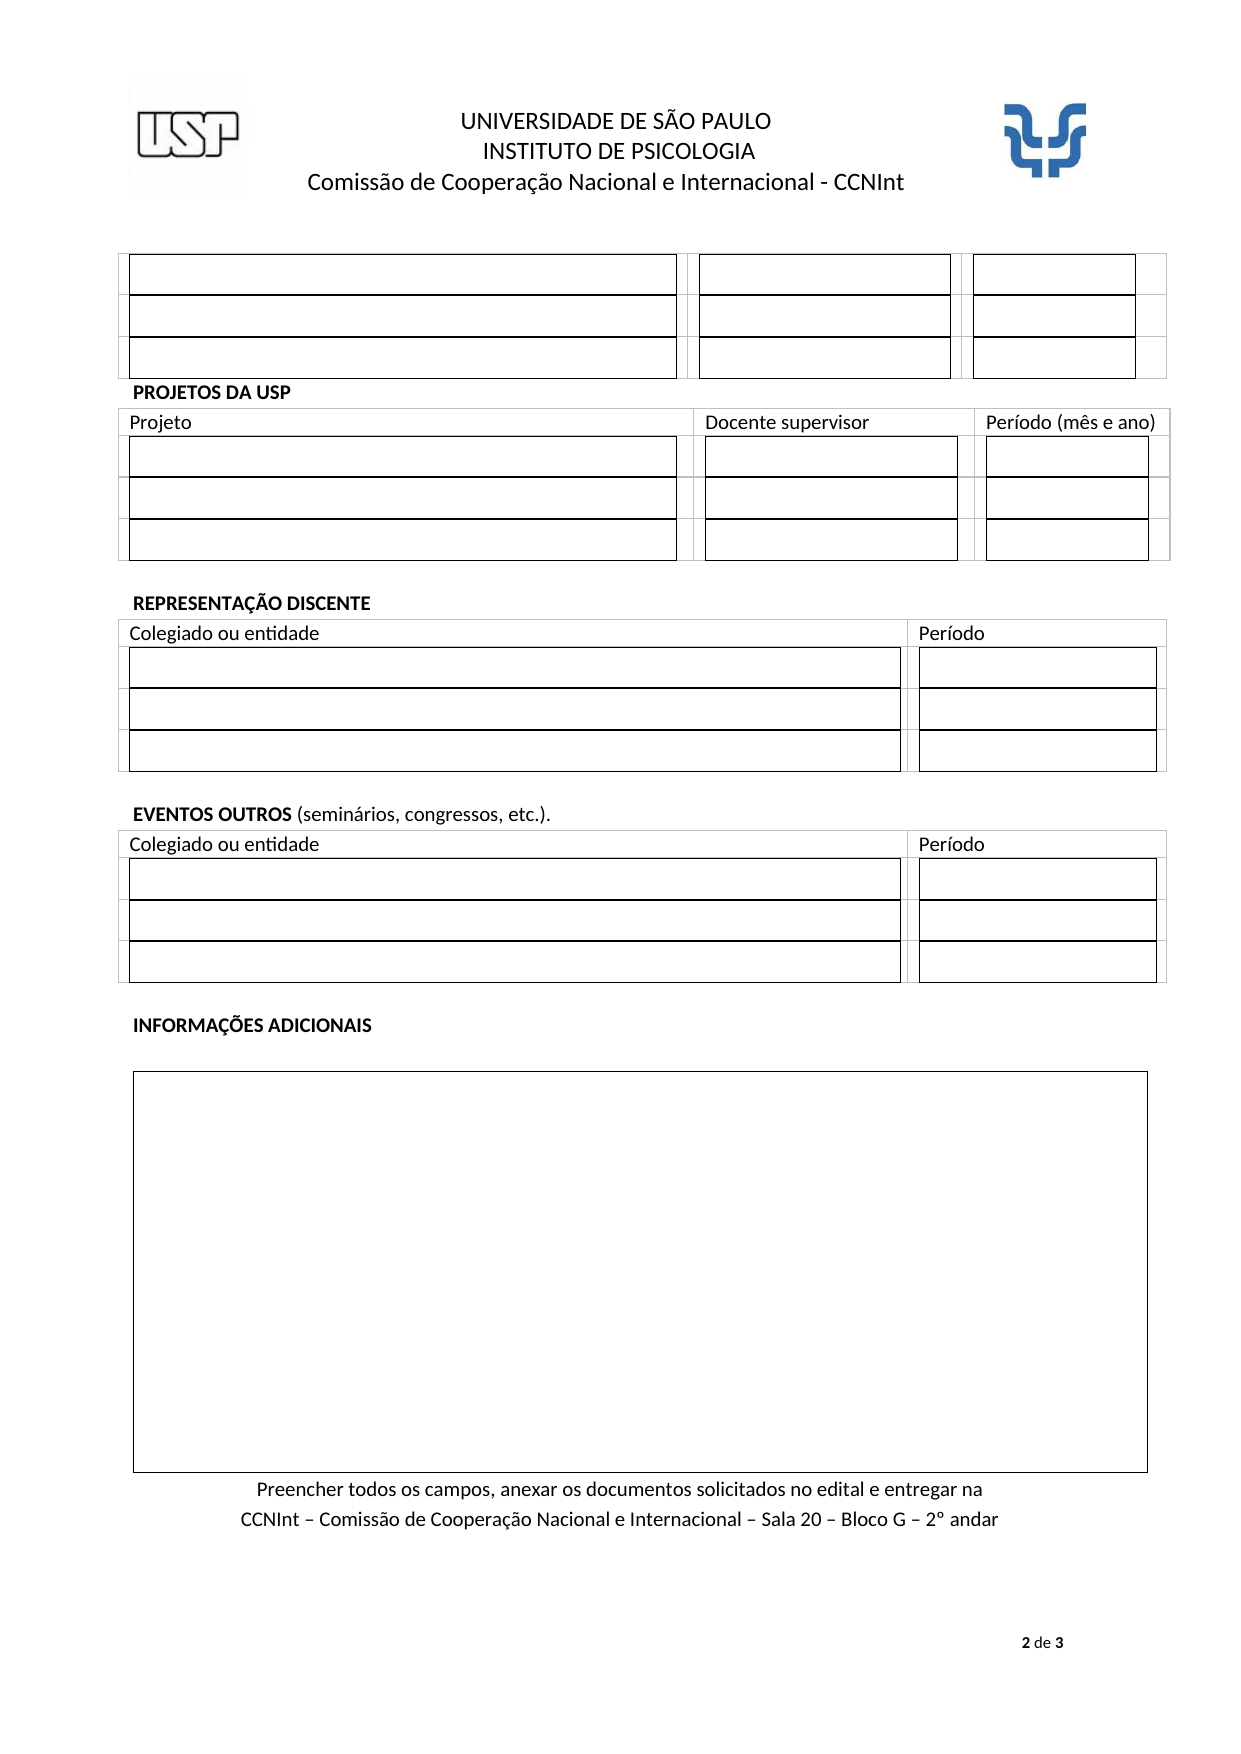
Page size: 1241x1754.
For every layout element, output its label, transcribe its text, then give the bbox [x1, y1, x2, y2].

text EVENTOS OUTROS (seminários, congressos, etc.). [133, 801, 1063, 827]
table_cell [901, 730, 907, 771]
table_cell [119, 900, 129, 940]
table_cell [975, 436, 986, 476]
table_cell [901, 858, 907, 899]
table_cell [1157, 647, 1166, 687]
table_cell [688, 254, 699, 294]
table_cell [694, 436, 705, 476]
table_header Colegiado ou entidade [119, 620, 907, 646]
text REPRESENTAÇÃO DISCENTE [133, 590, 1063, 616]
table_cell [688, 337, 699, 378]
table_cell [901, 689, 907, 729]
table_cell [119, 858, 129, 899]
table_cell [119, 730, 129, 771]
table_cell [962, 295, 973, 336]
table_cell [119, 647, 129, 687]
table_cell [677, 436, 693, 476]
table_cell [958, 519, 974, 560]
table_cell [1136, 295, 1166, 336]
table_cell [119, 337, 129, 378]
table_cell [1157, 858, 1166, 899]
table_cell [1157, 941, 1166, 982]
table_cell [951, 337, 961, 378]
table_cell [958, 436, 974, 476]
table_cell [119, 689, 129, 729]
table_cell [1157, 900, 1166, 940]
table_cell [1136, 337, 1166, 378]
table_cell [119, 295, 129, 336]
table_cell [908, 900, 919, 940]
table_header Período [908, 831, 1166, 857]
table_header Período [908, 620, 1166, 646]
table_cell [901, 647, 907, 687]
table_cell [1157, 730, 1166, 771]
table_cell [908, 689, 919, 729]
text INFORMAÇÕES ADICIONAIS [133, 1012, 1063, 1038]
table_cell [901, 900, 907, 940]
table_cell [1149, 519, 1169, 560]
table_cell [1136, 254, 1166, 294]
table_cell [1157, 689, 1166, 729]
table_cell [901, 941, 907, 982]
table_header Colegiado ou entidade [119, 831, 907, 857]
table_cell [694, 478, 705, 518]
table_cell [951, 295, 961, 336]
table_cell [677, 254, 687, 294]
table_cell [694, 519, 705, 560]
picture [127, 73, 250, 196]
table_cell [1149, 436, 1169, 476]
table_cell [688, 295, 699, 336]
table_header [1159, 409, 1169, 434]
table_cell [119, 436, 129, 476]
table_cell [119, 941, 129, 982]
table_cell [908, 647, 919, 687]
text Preencher todos os campos, anexar os documentos solicitados no edital e entregar na CCNInt – Comissão de Cooperação Nacional e Internacional – Sala 20 – Bloco G – 2º andar [177, 1477, 1063, 1531]
table_cell [677, 337, 687, 378]
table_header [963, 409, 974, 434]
table_cell [908, 858, 919, 899]
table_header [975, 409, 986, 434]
table_cell [962, 337, 973, 378]
table_cell [119, 519, 129, 560]
text PROJETOS DA USP [133, 379, 1063, 404]
table_cell [677, 478, 693, 518]
table_cell [958, 478, 974, 518]
picture [1000, 101, 1087, 181]
table_cell [119, 478, 129, 518]
table_cell [677, 519, 693, 560]
table_cell [119, 254, 129, 294]
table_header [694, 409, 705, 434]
table_cell [975, 519, 986, 560]
table_cell [908, 730, 919, 771]
table_cell [1149, 478, 1169, 518]
table_cell [951, 254, 961, 294]
table_cell [962, 254, 973, 294]
table_cell [908, 941, 919, 982]
table_cell [975, 478, 986, 518]
table_cell [677, 295, 687, 336]
